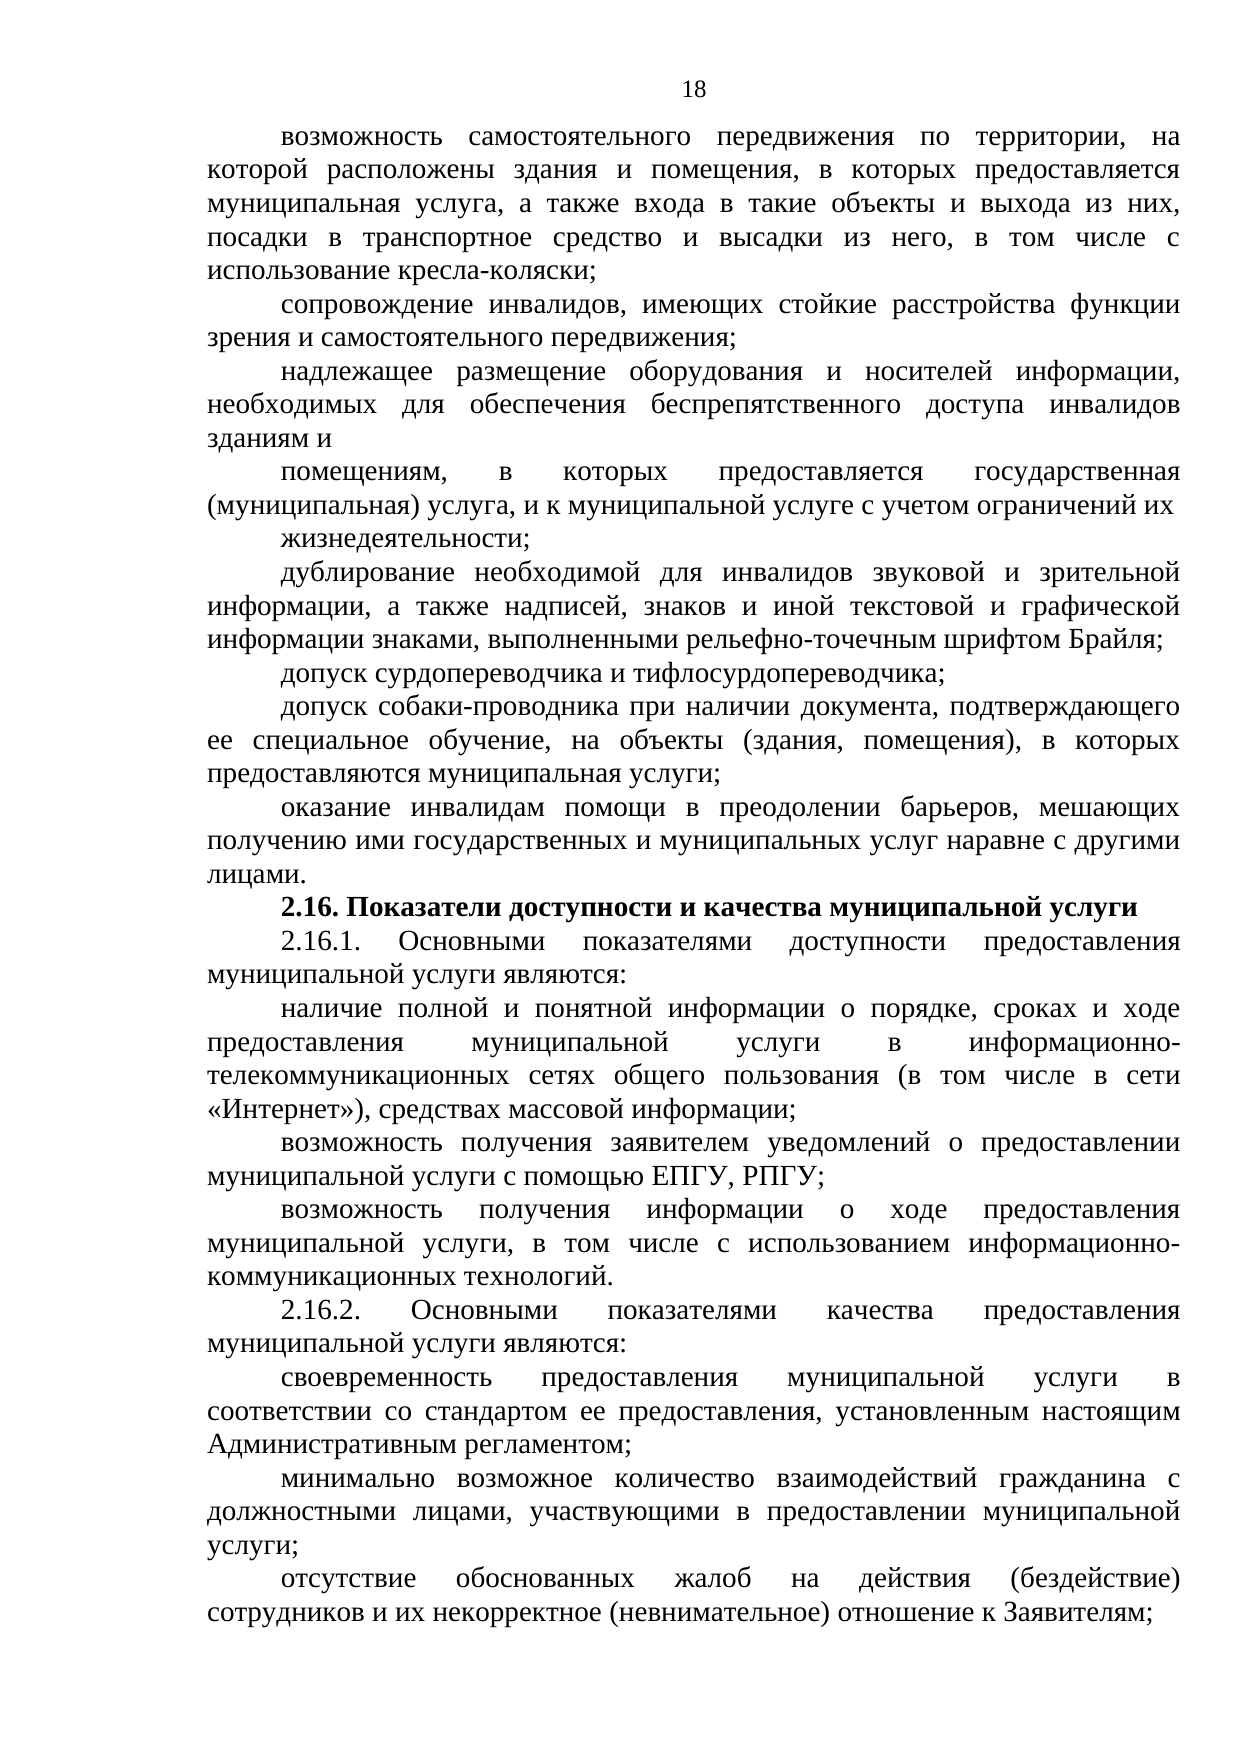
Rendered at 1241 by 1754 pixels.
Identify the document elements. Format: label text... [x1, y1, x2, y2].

text возможность получения заявителем уведомлений о предоставлении муниципальной услуги с помощью ЕПГУ, РПГУ; [207, 1124, 1181, 1191]
text отсутствие обоснованных жалоб на действия (бездействие) сотрудников и их некорректное (невнимательное) отношение к Заявителям; [207, 1560, 1181, 1627]
text своевременность предоставления муниципальной услуги в соответствии со стандартом ее предоставления, установленным настоящим Административным регламентом; [207, 1359, 1181, 1460]
text минимально возможное количество взаимодействий гражданина с должностными лицами, участвующими в предоставлении муниципальной услуги; [207, 1460, 1181, 1560]
text оказание инвалидам помощи в преодолении барьеров, мешающих получению ими государственных и муниципальных услуг наравне с другими лицами. [207, 789, 1181, 889]
text 2.16.1. Основными показателями доступности предоставления муниципальной услуги являются: [207, 923, 1181, 990]
text возможность самостоятельного передвижения по территории, на которой расположены здания и помещения, в которых предоставляется муниципальная услуга, а также входа в такие объекты и выхода из них, посадки в транспортное средство и высадки из него, в том числе с использование кресла-коляски; [207, 118, 1181, 286]
text сопровождение инвалидов, имеющих стойкие расстройства функции зрения и самостоятельного передвижения; [207, 286, 1181, 353]
text дублирование необходимой для инвалидов звуковой и зрительной информации, а также надписей, знаков и иной текстовой и графической информации знаками, выполненными рельефно-точечным шрифтом Брайля; [207, 554, 1181, 655]
text допуск сурдопереводчика и тифлосурдопереводчика; [207, 655, 1181, 688]
text надлежащее размещение оборудования и носителей информации, необходимых для обеспечения беспрепятственного доступа инвалидов зданиям и [207, 353, 1181, 453]
text допуск собаки-проводника при наличии документа, подтверждающего ее специальное обучение, на объекты (здания, помещения), в которых предоставляются муниципальная услуги; [207, 688, 1181, 789]
text наличие полной и понятной информации о порядке, сроках и ходе предоставления муниципальной услуги в информационно-телекоммуникационных сетях общего пользования (в том числе в сети «Интернет»), средствах массовой информации; [207, 990, 1181, 1124]
text жизнедеятельности; [207, 521, 1181, 554]
text возможность получения информации о ходе предоставления муниципальной услуги, в том числе с использованием информационно-коммуникационных технологий. [207, 1191, 1181, 1292]
text 2.16. Показатели доступности и качества муниципальной услуги [207, 889, 1181, 923]
text 2.16.2. Основными показателями качества предоставления муниципальной услуги являются: [207, 1292, 1181, 1359]
text помещениям, в которых предоставляется государственная (муниципальная) услуга, и к муниципальной услуге с учетом ограничений их [207, 453, 1181, 521]
